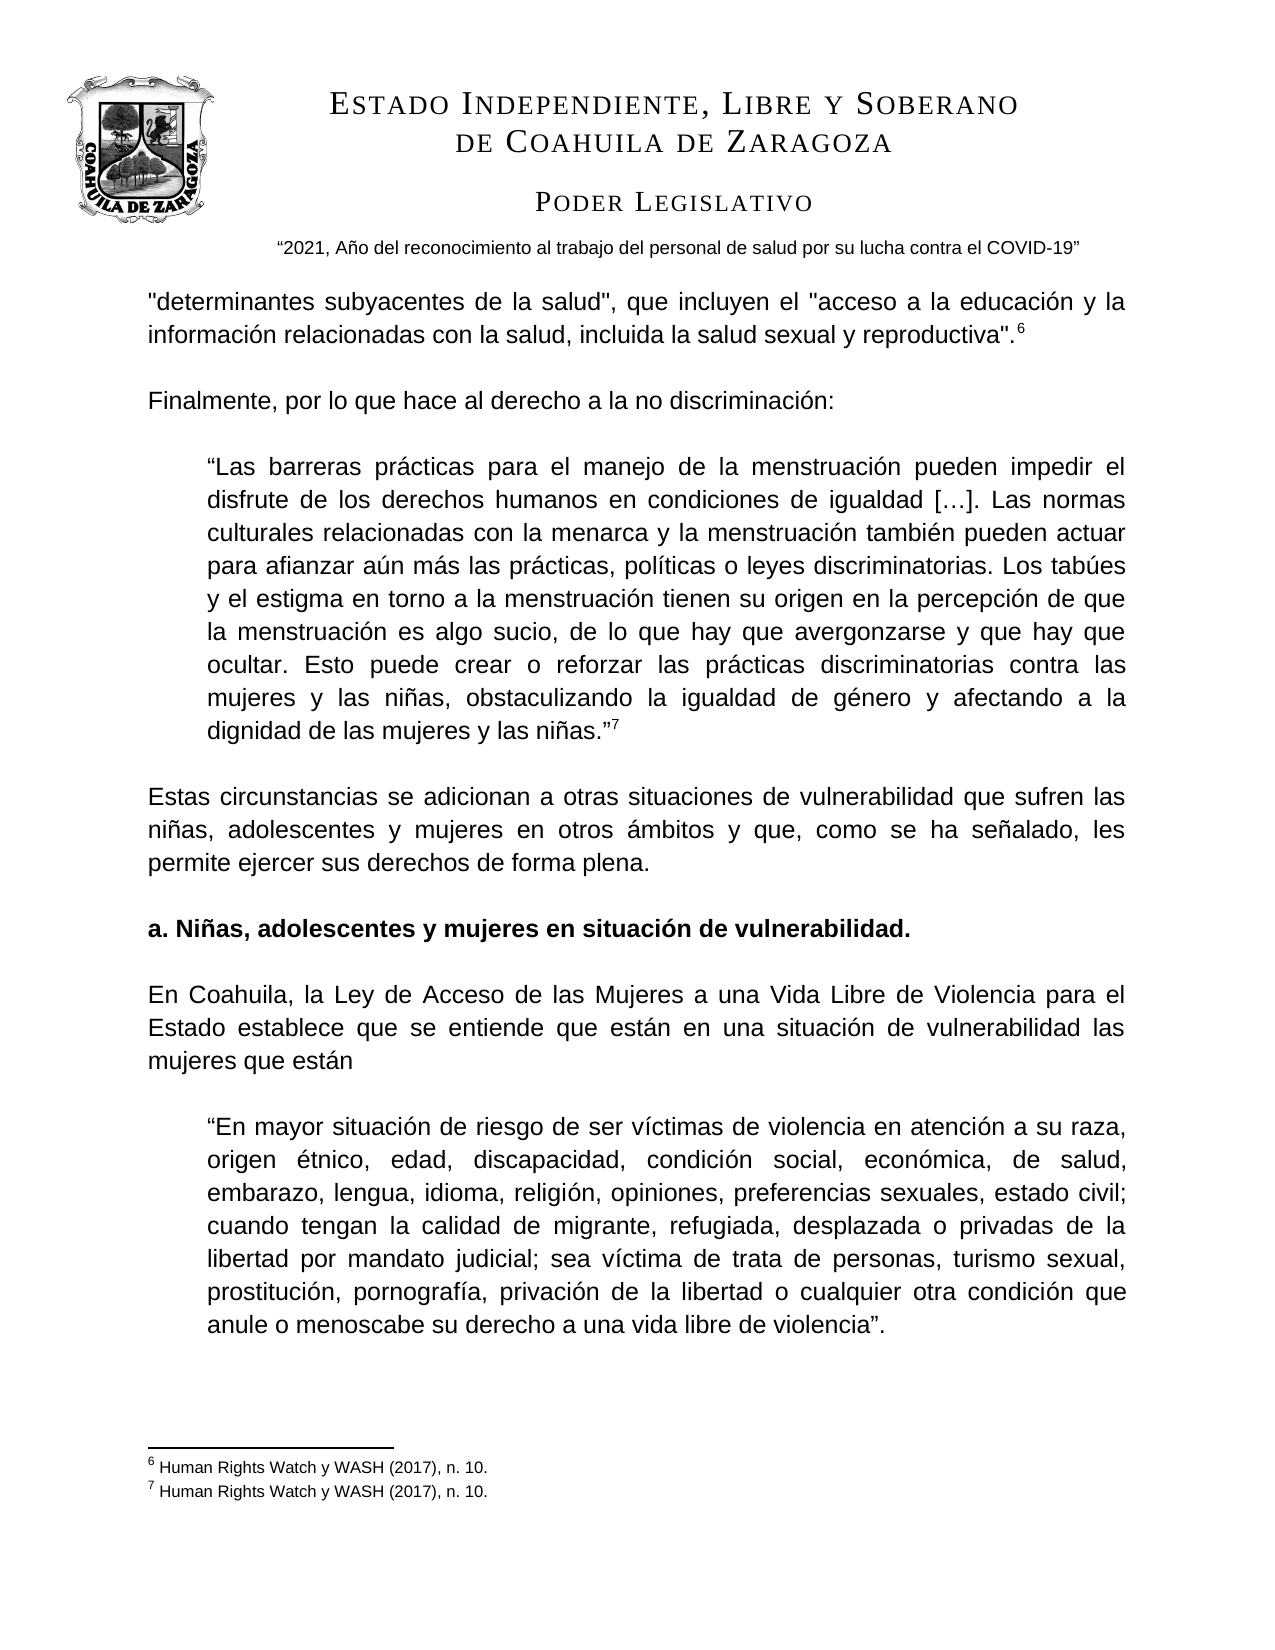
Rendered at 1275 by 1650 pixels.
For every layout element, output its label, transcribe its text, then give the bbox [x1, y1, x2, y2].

text Estas circunstancias se adicionan a otras situaciones de vulnerabilidad que sufren las niñas, adolescentes y mujeres en otros ámbitos y que, como se ha señalado, les permite ejercer sus derechos de forma plena. [148, 782, 1127, 877]
text “Las barreras prácticas para el manejo de la menstruación pueden impedir el disfrute de los derechos humanos en condiciones de igualdad […]. Las normas culturales relacionadas con la menarca y la menstruación también pueden actuar para afianzar aún más las prácticas, políticas o leyes discriminatorias. Los tabúes y el estigma en torno a la menstruación tienen su origen en la percepción de que la menstruación es algo sucio, de lo que hay que avergonzarse y que hay que ocultar. Esto puede crear o reforzar las prácticas discriminatorias contra las mujeres y las niñas, obstaculizando la igualdad de género y afectando a la dignidad de las mujeres y las niñas.” [207, 452, 1127, 745]
text “En mayor situación de riesgo de ser víctimas de violencia en atención a su raza, origen étnico, edad, discapacidad, condición social, económica, de salud, embarazo, lengua, idioma, religión, opiniones, preferencias sexuales, estado civil; cuando tengan la calidad de migrante, refugiada, desplazada o privadas de la libertad por mandato judicial; sea víctima de trata de personas, turismo sexual, prostitución, pornografía, privación de la libertad o cualquier otra condición que anule o menoscabe su derecho a una vida libre de violencia”. [207, 1112, 1127, 1339]
text En Coahuila, la Ley de Acceso de las Mujeres a una Vida Libre de Violencia para el Estado establece que se entiende que están en una situación de vulnerabilidad las mujeres que están [148, 980, 1127, 1075]
text Finalmente, por lo que hace al derecho a la no discriminación: [148, 386, 1127, 414]
text a. Niñas, adolescentes y mujeres en situación de vulnerabilidad. [148, 914, 1127, 943]
picture [66, 76, 215, 223]
